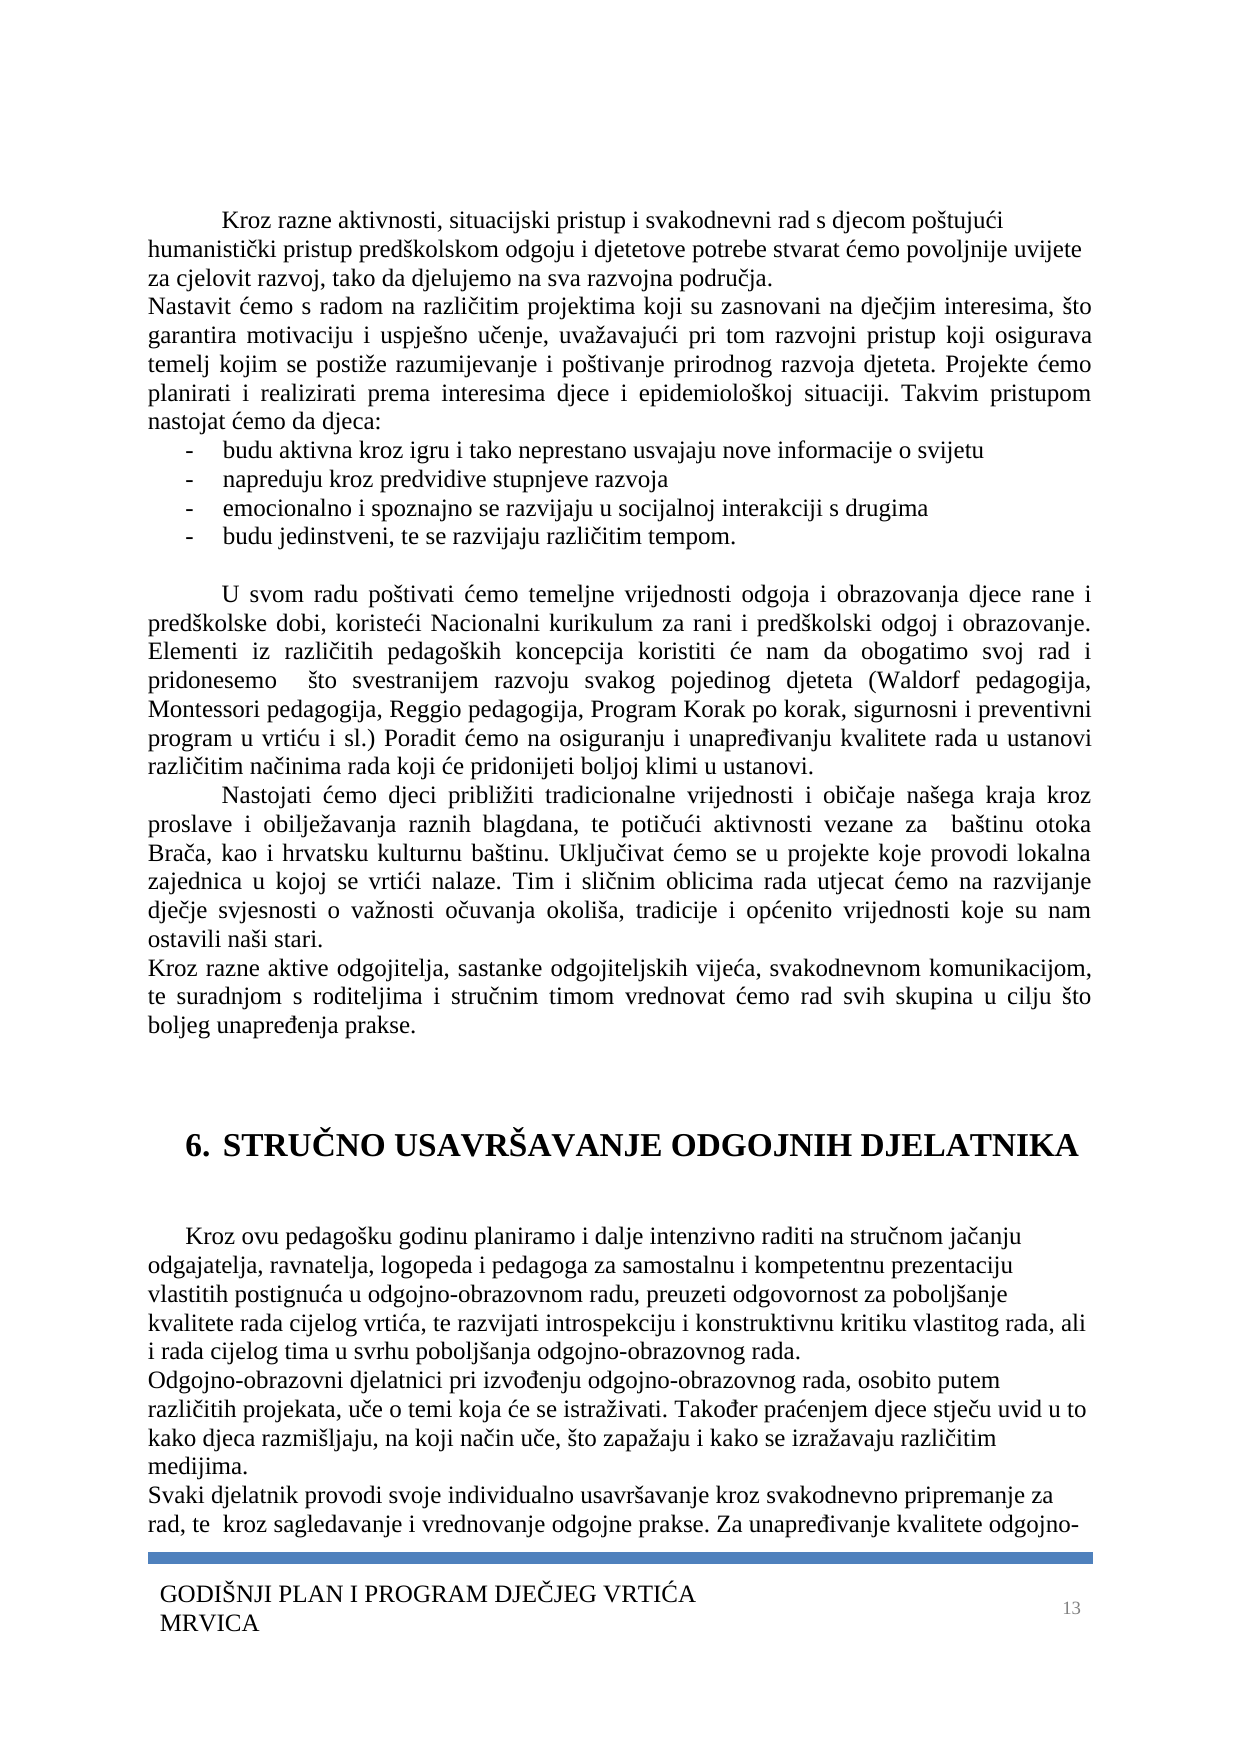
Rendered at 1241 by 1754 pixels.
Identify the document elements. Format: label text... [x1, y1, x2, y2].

text Nastojati ćemo djeci približiti tradicionalne vrijednosti i običaje našega kraja kroz proslave i obilježavanja raznih blagdana, te potičući aktivnosti vezane za baštinu otoka Brača, kao i hrvatsku kulturnu baštinu. Uključivat ćemo se u projekte koje provodi lokalna zajednica u kojoj se vrtići nalaze. Tim i sličnim oblicima rada utjecat ćemo na razvijanje dječje svjesnosti o važnosti očuvanja okoliša, tradicije i općenito vrijednosti koje su nam ostavili naši stari. [148, 780, 1093, 953]
text Kroz razne aktivnosti, situacijski pristup i svakodnevni rad s djecom poštujući humanistički pristup predškolskom odgoju i djetetove potrebe stvarat ćemo povoljnije uvijete za cjelovit razvoj, tako da djelujemo na sva razvojna područja. [148, 205, 1093, 291]
list budu aktivna kroz igru i tako neprestano usvajaju nove informacije o svijetu [185, 435, 1093, 464]
text Kroz ovu pedagošku godinu planiramo i dalje intenzivno raditi na stručnom jačanju odgajatelja, ravnatelja, logopeda i pedagoga za samostalnu i kompetentnu prezentaciju vlastitih postignuća u odgojno-obrazovnom radu, preuzeti odgovornost za poboljšanje kvalitete rada cijelog vrtića, te razvijati introspekciju i konstruktivnu kritiku vlastitog rada, ali i rada cijelog tima u svrhu poboljšanja odgojno-obrazovnog rada. [148, 1221, 1093, 1365]
list STRUČNO USAVRŠAVANJE ODGOJNIH DJELATNIKA [185, 1126, 1093, 1164]
list napreduju kroz predvidive stupnjeve razvoja [185, 464, 1093, 493]
text Odgojno-obrazovni djelatnici pri izvođenju odgojno-obrazovnog rada, osobito putem različitih projekata, uče o temi koja će se istraživati. Također praćenjem djece stječu uvid u to kako djeca razmišljaju, na koji način uče, što zapažaju i kako se izražavaju različitim medijima. [148, 1365, 1093, 1480]
text Nastavit ćemo s radom na različitim projektima koji su zasnovani na dječjim interesima, što garantira motivaciju i uspješno učenje, uvažavajući pri tom razvojni pristup koji osigurava temelj kojim se postiže razumijevanje i poštivanje prirodnog razvoja djeteta. Projekte ćemo planirati i realizirati prema interesima djece i epidemiološkoj situaciji. Takvim pristupom nastojat ćemo da djeca: [148, 291, 1093, 435]
list emocionalno i spoznajno se razvijaju u socijalnoj interakciji s drugima [185, 493, 1093, 521]
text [148, 1480, 1093, 1538]
text U svom radu poštivati ćemo temeljne vrijednosti odgoja i obrazovanja djece rane i predškolske dobi, koristeći Nacionalni kurikulum za rani i predškolski odgoj i obrazovanje. Elementi iz različitih pedagoških koncepcija koristiti će nam da obogatimo svoj rad i pridonesemo što svestranijem razvoju svakog pojedinog djeteta (Waldorf pedagogija, Montessori pedagogija, Reggio pedagogija, Program Korak po korak, sigurnosni i preventivni program u vrtiću i sl.) Poradit ćemo na osiguranju i unapređivanju kvalitete rada u ustanovi različitim načinima rada koji će pridonijeti boljoj klimi u ustanovi. [148, 579, 1093, 780]
text Kroz razne aktive odgojitelja, sastanke odgojiteljskih vijeća, svakodnevnom komunikacijom, te suradnjom s roditeljima i stručnim timom vrednovat ćemo rad svih skupina u cilju što boljeg unapređenja prakse. [148, 953, 1093, 1039]
list budu jedinstveni, te se razvijaju različitim tempom. [185, 521, 1093, 550]
